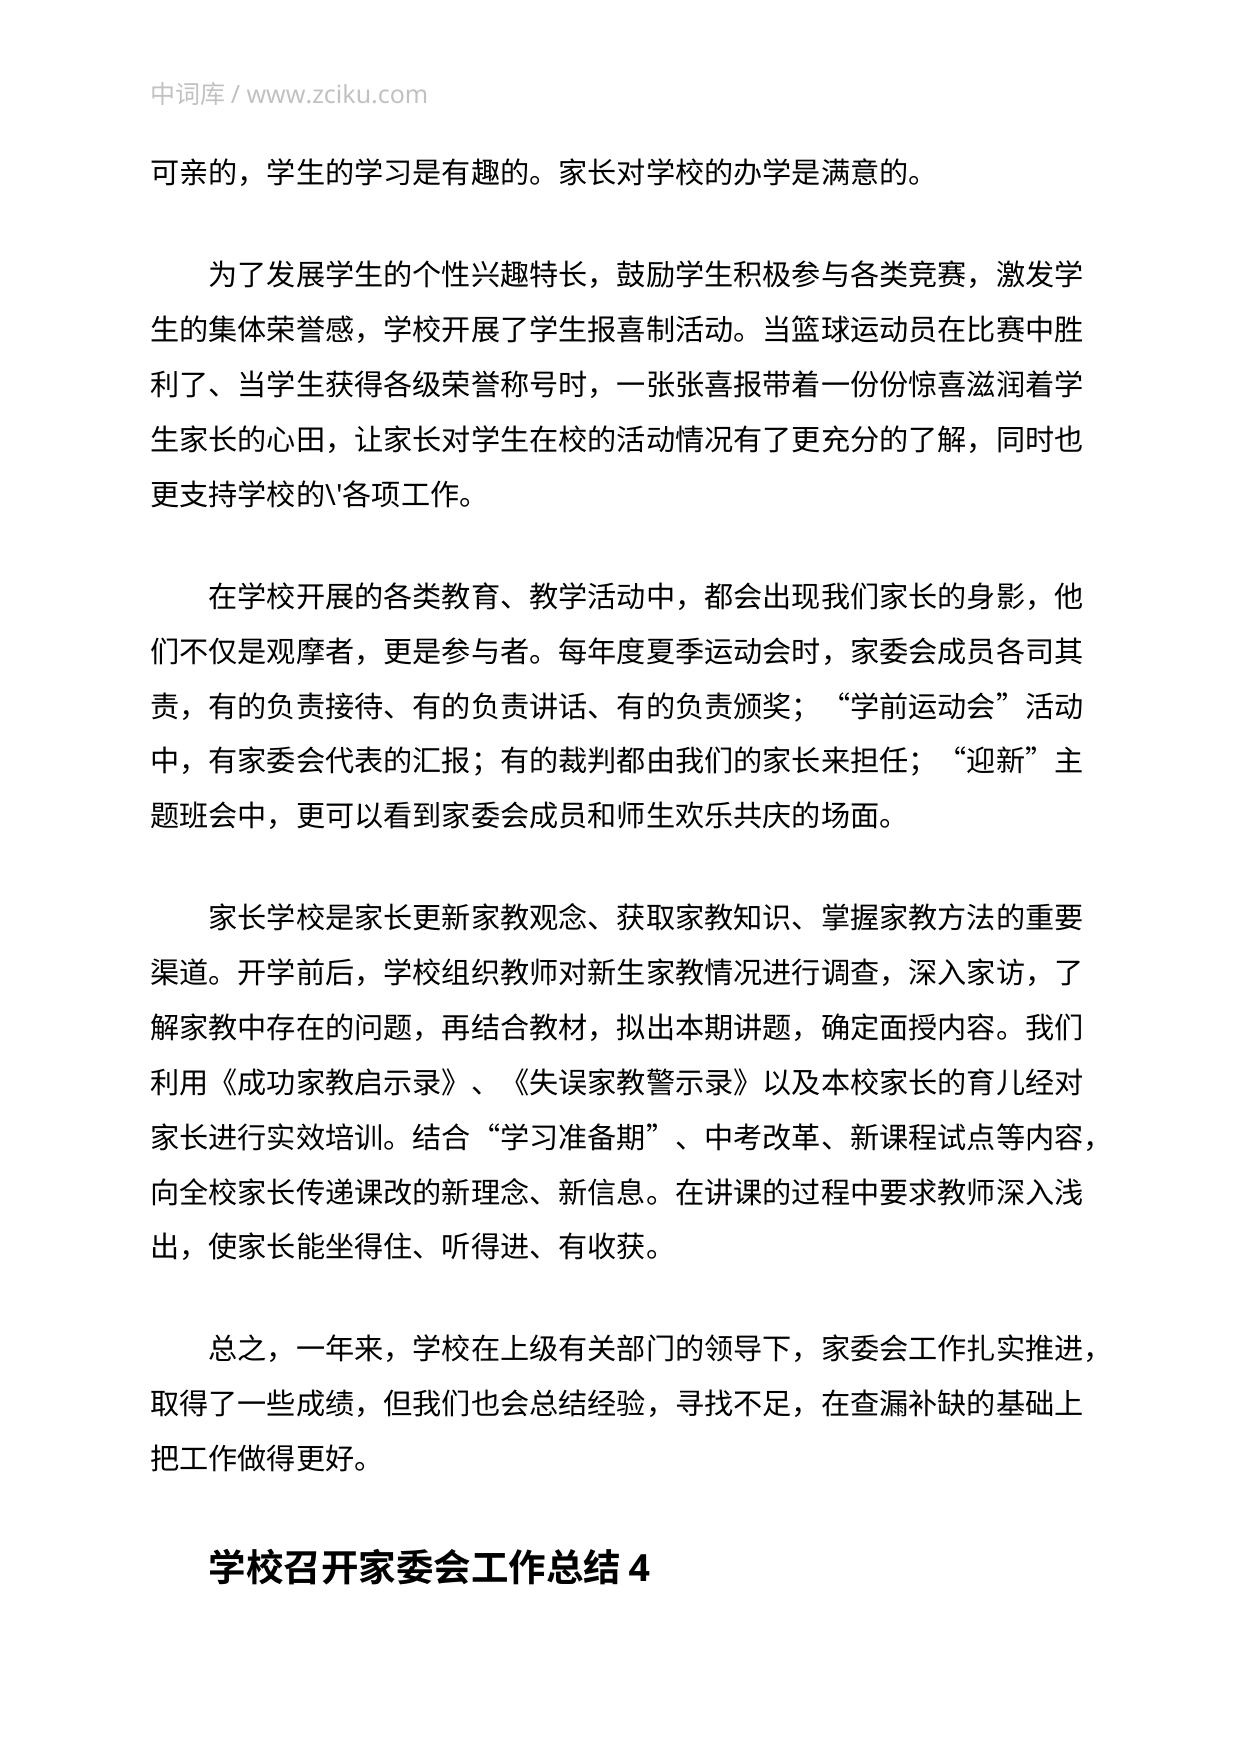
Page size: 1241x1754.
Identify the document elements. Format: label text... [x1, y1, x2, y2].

text 家长学校是家长更新家教观念、获取家教知识、掌握家教方法的重要渠道。开学前后，学校组织教师对新生家教情况进行调查，深入家访，了解家教中存在的问题，再结合教材，拟出本期讲题，确定面授内容。我们利用《成功家教启示录》、《失误家教警示录》以及本校家长的育儿经对家长进行实效培训。结合“学习准备期”、中考改革、新课程试点等内容，向全校家长传递课改的新理念、新信息。在讲课的过程中要求教师深入浅出，使家长能坐得住、听得进、有收获。 [150, 895, 1090, 1266]
text 学校召开家委会工作总结4 [150, 1537, 1090, 1592]
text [150, 150, 1090, 192]
text 为了发展学生的个性兴趣特长，鼓励学生积极参与各类竞赛，激发学生的集体荣誉感，学校开展了学生报喜制活动。当篮球运动员在比赛中胜利了、当学生获得各级荣誉称号时，一张张喜报带着一份份惊喜滋润着学生家长的心田，让家长对学生在校的活动情况有了更充分的了解，同时也更支持学校的\'各项工作。 [150, 252, 1090, 514]
text 在学校开展的各类教育、教学活动中，都会出现我们家长的身影，他们不仅是观摩者，更是参与者。每年度夏季运动会时，家委会成员各司其责，有的负责接待、有的负责讲话、有的负责颁奖；“学前运动会”活动中，有家委会代表的汇报；有的裁判都由我们的家长来担任；“迎新”主题班会中，更可以看到家委会成员和师生欢乐共庆的场面。 [150, 573, 1090, 835]
text 总之，一年来，学校在上级有关部门的领导下，家委会工作扎实推进，取得了一些成绩，但我们也会总结经验，寻找不足，在查漏补缺的基础上把工作做得更好。 [150, 1326, 1090, 1478]
